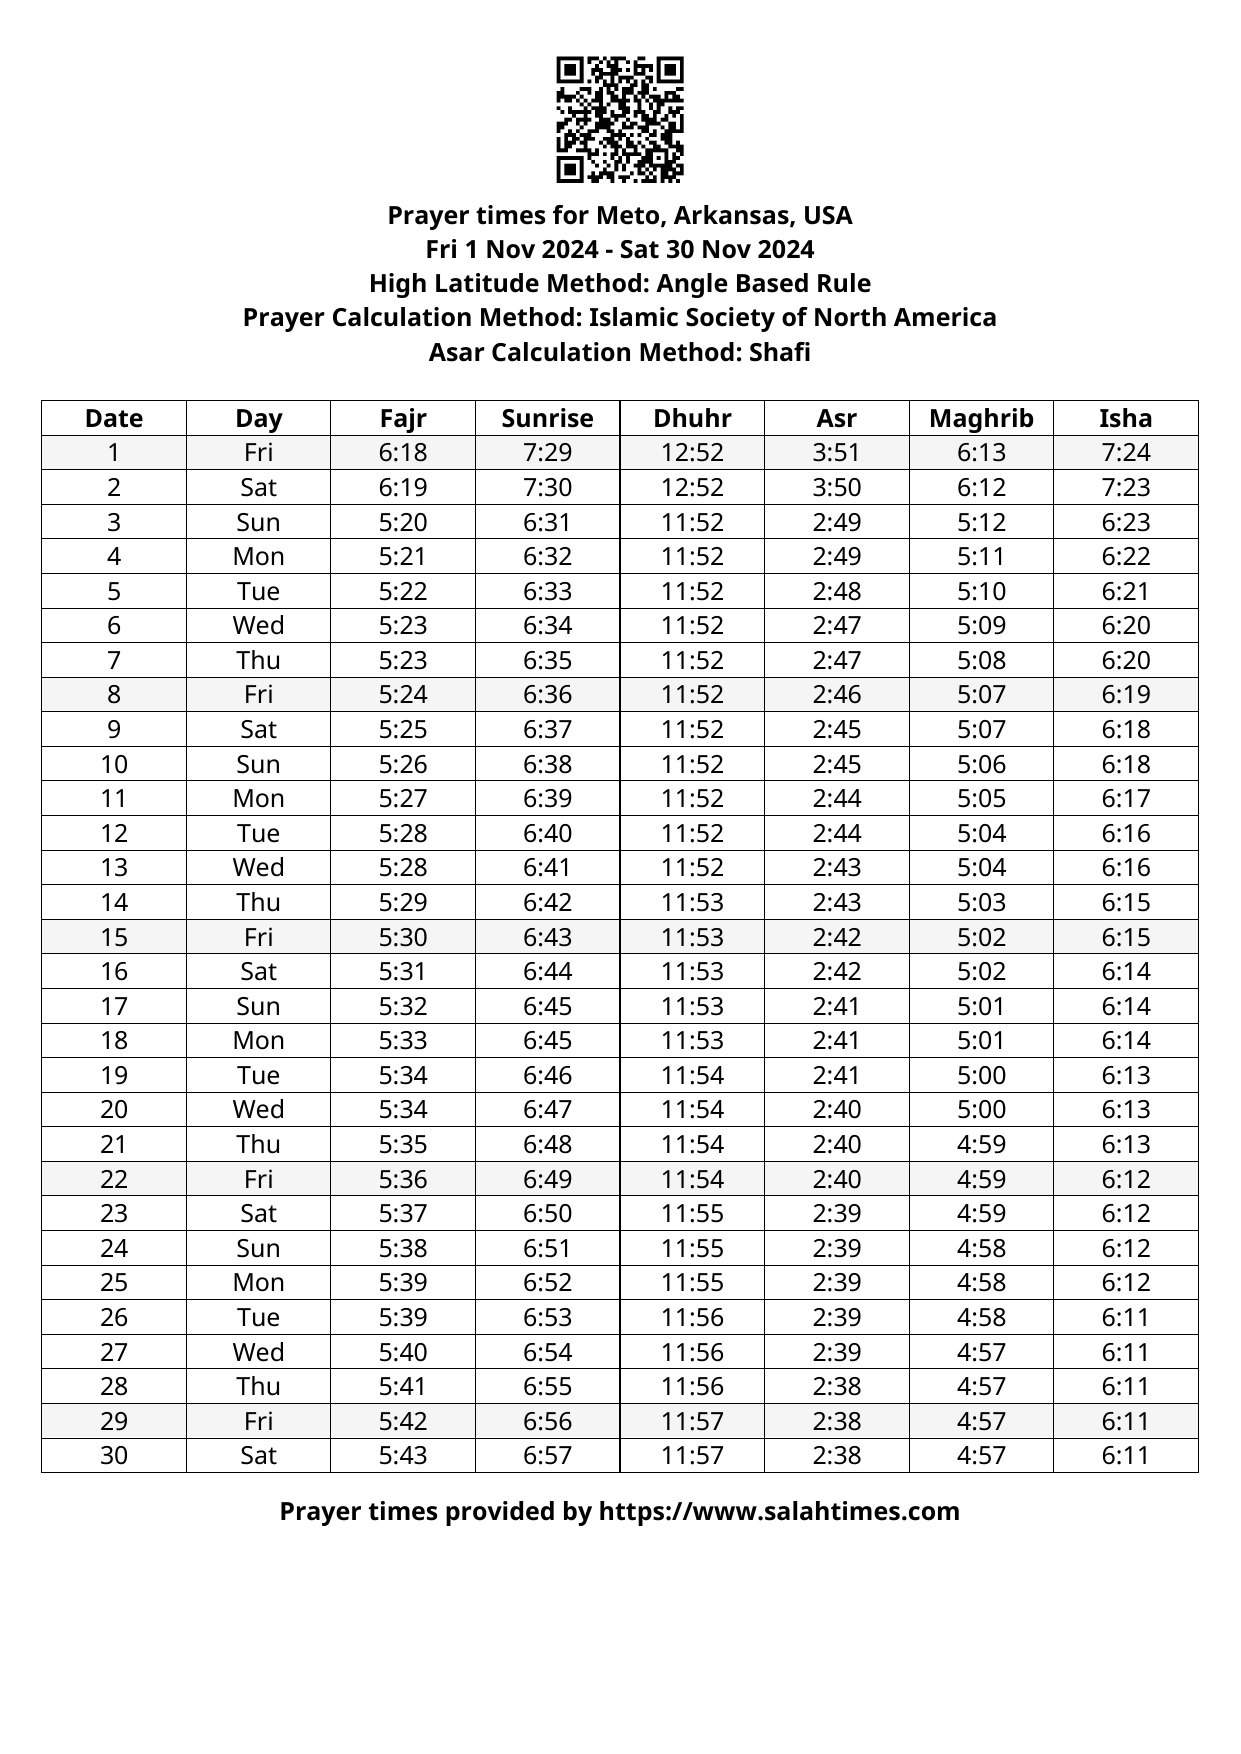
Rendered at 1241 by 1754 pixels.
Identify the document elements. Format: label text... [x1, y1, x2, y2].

table_cell 2:40 [765, 1162, 909, 1195]
table_cell Wed [187, 1335, 330, 1368]
table_cell 6:11 [1054, 1404, 1198, 1437]
table_cell Thu [187, 643, 330, 677]
table_cell 11 [42, 781, 186, 815]
table_cell 11:53 [621, 989, 764, 1022]
table_cell 2:47 [765, 609, 909, 642]
table_cell 11:54 [621, 1058, 764, 1092]
table_cell 11:52 [621, 574, 764, 607]
table_cell 18 [42, 1024, 186, 1057]
table_cell Sat [187, 1196, 330, 1230]
table_cell 6:19 [1054, 678, 1198, 711]
table_cell 6:12 [1054, 1266, 1198, 1299]
table_cell 15 [42, 920, 186, 953]
table_cell 2:39 [765, 1335, 909, 1368]
table_cell 5:39 [331, 1266, 475, 1299]
table_cell 6:57 [476, 1439, 619, 1472]
table_cell Fri [187, 436, 330, 469]
table_cell 2:43 [765, 851, 909, 884]
table_cell 6:44 [476, 954, 619, 988]
table_cell Sat [187, 712, 330, 746]
table_cell 5:28 [331, 851, 475, 884]
table_cell Thu [187, 1369, 330, 1403]
table_cell 6:56 [476, 1404, 619, 1437]
table_cell 4:58 [910, 1231, 1053, 1264]
table_cell Mon [187, 539, 330, 573]
table_cell 5:41 [331, 1369, 475, 1403]
table_cell 6:12 [1054, 1162, 1198, 1195]
table_cell 5:03 [910, 885, 1053, 919]
table_cell Mon [187, 1266, 330, 1299]
table_cell 6:51 [476, 1231, 619, 1264]
table_cell 28 [42, 1369, 186, 1403]
table_cell 5:39 [331, 1300, 475, 1334]
table_cell 14 [42, 885, 186, 919]
table_cell 6:40 [476, 816, 619, 849]
table_cell 12 [42, 816, 186, 849]
table_cell 5:37 [331, 1196, 475, 1230]
table_cell 11:52 [621, 712, 764, 746]
table_cell 6:19 [331, 470, 475, 504]
table_cell 11:52 [621, 678, 764, 711]
table_cell Sun [187, 1231, 330, 1264]
table_cell 11:56 [621, 1335, 764, 1368]
table_cell 2:43 [765, 885, 909, 919]
table_cell 11:53 [621, 885, 764, 919]
table_header Sunrise [476, 401, 619, 434]
table_cell Sat [187, 954, 330, 988]
table_cell 4:59 [910, 1162, 1053, 1195]
table_cell 6:36 [476, 678, 619, 711]
table_cell 16 [42, 954, 186, 988]
table_cell 3:51 [765, 436, 909, 469]
table_cell 23 [42, 1196, 186, 1230]
table_cell 11:54 [621, 1127, 764, 1161]
table_cell 2:49 [765, 505, 909, 538]
table_cell 2:46 [765, 678, 909, 711]
table_cell 5:23 [331, 643, 475, 677]
table_cell Tue [187, 574, 330, 607]
table_cell 6:13 [1054, 1093, 1198, 1126]
table_cell Mon [187, 781, 330, 815]
table_cell 5:33 [331, 1024, 475, 1057]
table_cell 6:23 [1054, 505, 1198, 538]
table_cell 5:04 [910, 851, 1053, 884]
table_cell 6:12 [910, 470, 1053, 504]
table_cell 3 [42, 505, 186, 538]
table_cell 5:25 [331, 712, 475, 746]
table_cell Mon [187, 1024, 330, 1057]
table_cell Thu [187, 885, 330, 919]
table_cell 20 [42, 1093, 186, 1126]
table_cell 6:31 [476, 505, 619, 538]
table_cell 5:35 [331, 1127, 475, 1161]
table_cell Tue [187, 1300, 330, 1334]
table_cell 6:11 [1054, 1369, 1198, 1403]
table_cell 5:08 [910, 643, 1053, 677]
table_header Asr [765, 401, 909, 434]
table_cell Sat [187, 470, 330, 504]
table_header Dhuhr [621, 401, 764, 434]
table_cell 2:39 [765, 1196, 909, 1230]
table_cell 4 [42, 539, 186, 573]
table_cell 5:20 [331, 505, 475, 538]
table_cell 6:42 [476, 885, 619, 919]
table_cell 5:01 [910, 989, 1053, 1022]
table_cell 2:44 [765, 781, 909, 815]
table_cell 11:52 [621, 781, 764, 815]
table_cell 6:53 [476, 1300, 619, 1334]
text Fri 1 Nov 2024 - Sat 30 Nov 2024 [42, 232, 1198, 266]
table_cell 6:48 [476, 1127, 619, 1161]
table_cell 6:37 [476, 712, 619, 746]
table_cell 5:36 [331, 1162, 475, 1195]
table_cell 6:34 [476, 609, 619, 642]
table_cell 11:57 [621, 1439, 764, 1472]
table_cell Wed [187, 1093, 330, 1126]
table_cell 6:14 [1054, 1024, 1198, 1057]
table_cell Fri [187, 1404, 330, 1437]
table_cell 11:55 [621, 1266, 764, 1299]
table_cell 2:49 [765, 539, 909, 573]
table_cell Fri [187, 920, 330, 953]
table_cell 5:04 [910, 816, 1053, 849]
table_cell 6:11 [1054, 1335, 1198, 1368]
table_cell 5:23 [331, 609, 475, 642]
table_cell 9 [42, 712, 186, 746]
table_cell 6:21 [1054, 574, 1198, 607]
table_cell Wed [187, 851, 330, 884]
table_cell 5:22 [331, 574, 475, 607]
table_cell 7:23 [1054, 470, 1198, 504]
table_cell 6:22 [1054, 539, 1198, 573]
table_cell 6:49 [476, 1162, 619, 1195]
table_cell 4:57 [910, 1369, 1053, 1403]
table_cell 4:57 [910, 1439, 1053, 1472]
table_cell 6:20 [1054, 643, 1198, 677]
table_cell 6:41 [476, 851, 619, 884]
table_cell 5 [42, 574, 186, 607]
table_cell 6:13 [910, 436, 1053, 469]
table_cell 5:11 [910, 539, 1053, 573]
picture [542, 41, 699, 198]
table_cell 11:53 [621, 954, 764, 988]
table_cell 2:40 [765, 1127, 909, 1161]
table_cell 5:34 [331, 1058, 475, 1092]
table_cell 24 [42, 1231, 186, 1264]
table_cell 6:33 [476, 574, 619, 607]
table_cell 11:52 [621, 505, 764, 538]
table_cell 5:43 [331, 1439, 475, 1472]
table_cell 5:34 [331, 1093, 475, 1126]
table_cell 6:18 [1054, 747, 1198, 780]
table_cell 2:42 [765, 954, 909, 988]
table_cell 25 [42, 1266, 186, 1299]
table_cell 6:15 [1054, 920, 1198, 953]
table_header Isha [1054, 401, 1198, 434]
table_cell 2:45 [765, 712, 909, 746]
table_cell 6:12 [1054, 1196, 1198, 1230]
table_cell 1 [42, 436, 186, 469]
table_cell 11:54 [621, 1162, 764, 1195]
table_cell 11:53 [621, 1024, 764, 1057]
table_cell 5:28 [331, 816, 475, 849]
table_cell 2:41 [765, 1024, 909, 1057]
table_cell 2:39 [765, 1266, 909, 1299]
table_cell 2:41 [765, 1058, 909, 1092]
table_cell 2:48 [765, 574, 909, 607]
table_cell 5:01 [910, 1024, 1053, 1057]
table_cell 11:52 [621, 816, 764, 849]
table_cell 6:13 [1054, 1058, 1198, 1092]
table_cell 22 [42, 1162, 186, 1195]
table_cell 3:50 [765, 470, 909, 504]
table_cell 6 [42, 609, 186, 642]
table_cell 11:54 [621, 1093, 764, 1126]
table_header Maghrib [910, 401, 1053, 434]
table_cell 4:59 [910, 1127, 1053, 1161]
table_cell 6:18 [1054, 712, 1198, 746]
table_cell Fri [187, 1162, 330, 1195]
table_cell 2:38 [765, 1404, 909, 1437]
table_cell 11:55 [621, 1231, 764, 1264]
table_cell 6:15 [1054, 885, 1198, 919]
table_cell 6:32 [476, 539, 619, 573]
table_cell 11:56 [621, 1300, 764, 1334]
text Prayer Calculation Method: Islamic Society of North America [42, 300, 1198, 334]
table_cell 2:40 [765, 1093, 909, 1126]
table_cell 11:52 [621, 539, 764, 573]
table_cell 2:44 [765, 816, 909, 849]
table_cell 2:39 [765, 1231, 909, 1264]
table_cell 6:20 [1054, 609, 1198, 642]
table_cell 8 [42, 678, 186, 711]
table_cell Wed [187, 609, 330, 642]
table_cell 11:52 [621, 609, 764, 642]
table_cell 6:11 [1054, 1439, 1198, 1472]
table_cell 6:54 [476, 1335, 619, 1368]
table_cell 5:24 [331, 678, 475, 711]
table_cell 6:38 [476, 747, 619, 780]
table_cell 6:52 [476, 1266, 619, 1299]
table_cell Sun [187, 747, 330, 780]
table_cell 6:13 [1054, 1127, 1198, 1161]
table_cell 5:09 [910, 609, 1053, 642]
table_cell 7:29 [476, 436, 619, 469]
table_cell 11:52 [621, 643, 764, 677]
table_cell 6:11 [1054, 1300, 1198, 1334]
table_cell 5:10 [910, 574, 1053, 607]
table_cell 7:24 [1054, 436, 1198, 469]
table_cell 5:40 [331, 1335, 475, 1368]
table_cell 30 [42, 1439, 186, 1472]
table_cell 6:47 [476, 1093, 619, 1126]
table_cell 5:38 [331, 1231, 475, 1264]
table_cell 5:30 [331, 920, 475, 953]
table_cell 5:06 [910, 747, 1053, 780]
table_cell 11:52 [621, 851, 764, 884]
table_cell 5:02 [910, 920, 1053, 953]
table_cell Thu [187, 1127, 330, 1161]
table_cell 29 [42, 1404, 186, 1437]
table_cell 2:38 [765, 1369, 909, 1403]
table_cell 6:17 [1054, 781, 1198, 815]
table_cell Sun [187, 989, 330, 1022]
table_cell 11:57 [621, 1404, 764, 1437]
table_header Day [187, 401, 330, 434]
table_cell 2:39 [765, 1300, 909, 1334]
table_cell 4:58 [910, 1300, 1053, 1334]
table_cell 7:30 [476, 470, 619, 504]
table_cell 21 [42, 1127, 186, 1161]
table_cell 13 [42, 851, 186, 884]
text Asar Calculation Method: Shafi [42, 334, 1198, 368]
table_header Fajr [331, 401, 475, 434]
table_cell 2 [42, 470, 186, 504]
table_cell 6:16 [1054, 851, 1198, 884]
table_cell 6:35 [476, 643, 619, 677]
table_cell 6:14 [1054, 989, 1198, 1022]
table_cell 5:12 [910, 505, 1053, 538]
table_cell 5:21 [331, 539, 475, 573]
table_cell 7 [42, 643, 186, 677]
table_cell 12:52 [621, 470, 764, 504]
table_cell 27 [42, 1335, 186, 1368]
table_cell 2:38 [765, 1439, 909, 1472]
table_cell 5:02 [910, 954, 1053, 988]
table_cell 6:45 [476, 1024, 619, 1057]
table_cell 6:50 [476, 1196, 619, 1230]
table_cell Tue [187, 1058, 330, 1092]
table_cell Sun [187, 505, 330, 538]
table_cell 11:55 [621, 1196, 764, 1230]
text Prayer times for Meto, Arkansas, USA [42, 198, 1198, 232]
table_cell 5:07 [910, 678, 1053, 711]
table_cell 5:05 [910, 781, 1053, 815]
table_cell 11:56 [621, 1369, 764, 1403]
table_cell 5:27 [331, 781, 475, 815]
table_cell 5:00 [910, 1058, 1053, 1092]
table_cell 5:00 [910, 1093, 1053, 1126]
table_cell 5:42 [331, 1404, 475, 1437]
table_cell 5:31 [331, 954, 475, 988]
table_cell 6:18 [331, 436, 475, 469]
table_cell 5:29 [331, 885, 475, 919]
table_cell 17 [42, 989, 186, 1022]
table_cell 6:14 [1054, 954, 1198, 988]
table_cell 2:41 [765, 989, 909, 1022]
table_cell 2:42 [765, 920, 909, 953]
table_cell 2:47 [765, 643, 909, 677]
table_cell 11:52 [621, 747, 764, 780]
table_cell Fri [187, 678, 330, 711]
table_cell 6:43 [476, 920, 619, 953]
table_cell 4:59 [910, 1196, 1053, 1230]
text Prayer times provided by https://www.salahtimes.com [42, 1494, 1198, 1528]
table_cell 6:45 [476, 989, 619, 1022]
table_cell 4:57 [910, 1335, 1053, 1368]
text High Latitude Method: Angle Based Rule [42, 266, 1198, 300]
table_cell 4:57 [910, 1404, 1053, 1437]
table_cell 5:26 [331, 747, 475, 780]
table_cell 5:32 [331, 989, 475, 1022]
table_cell 12:52 [621, 436, 764, 469]
table_cell 2:45 [765, 747, 909, 780]
table_cell 6:46 [476, 1058, 619, 1092]
table_cell Sat [187, 1439, 330, 1472]
table_header Date [42, 401, 186, 434]
table_cell 10 [42, 747, 186, 780]
table_cell 6:55 [476, 1369, 619, 1403]
table_cell 11:53 [621, 920, 764, 953]
table_cell 5:07 [910, 712, 1053, 746]
table_cell 6:12 [1054, 1231, 1198, 1264]
table_cell 19 [42, 1058, 186, 1092]
table_cell 6:39 [476, 781, 619, 815]
table_cell Tue [187, 816, 330, 849]
table_cell 26 [42, 1300, 186, 1334]
table_cell 4:58 [910, 1266, 1053, 1299]
table_cell 6:16 [1054, 816, 1198, 849]
